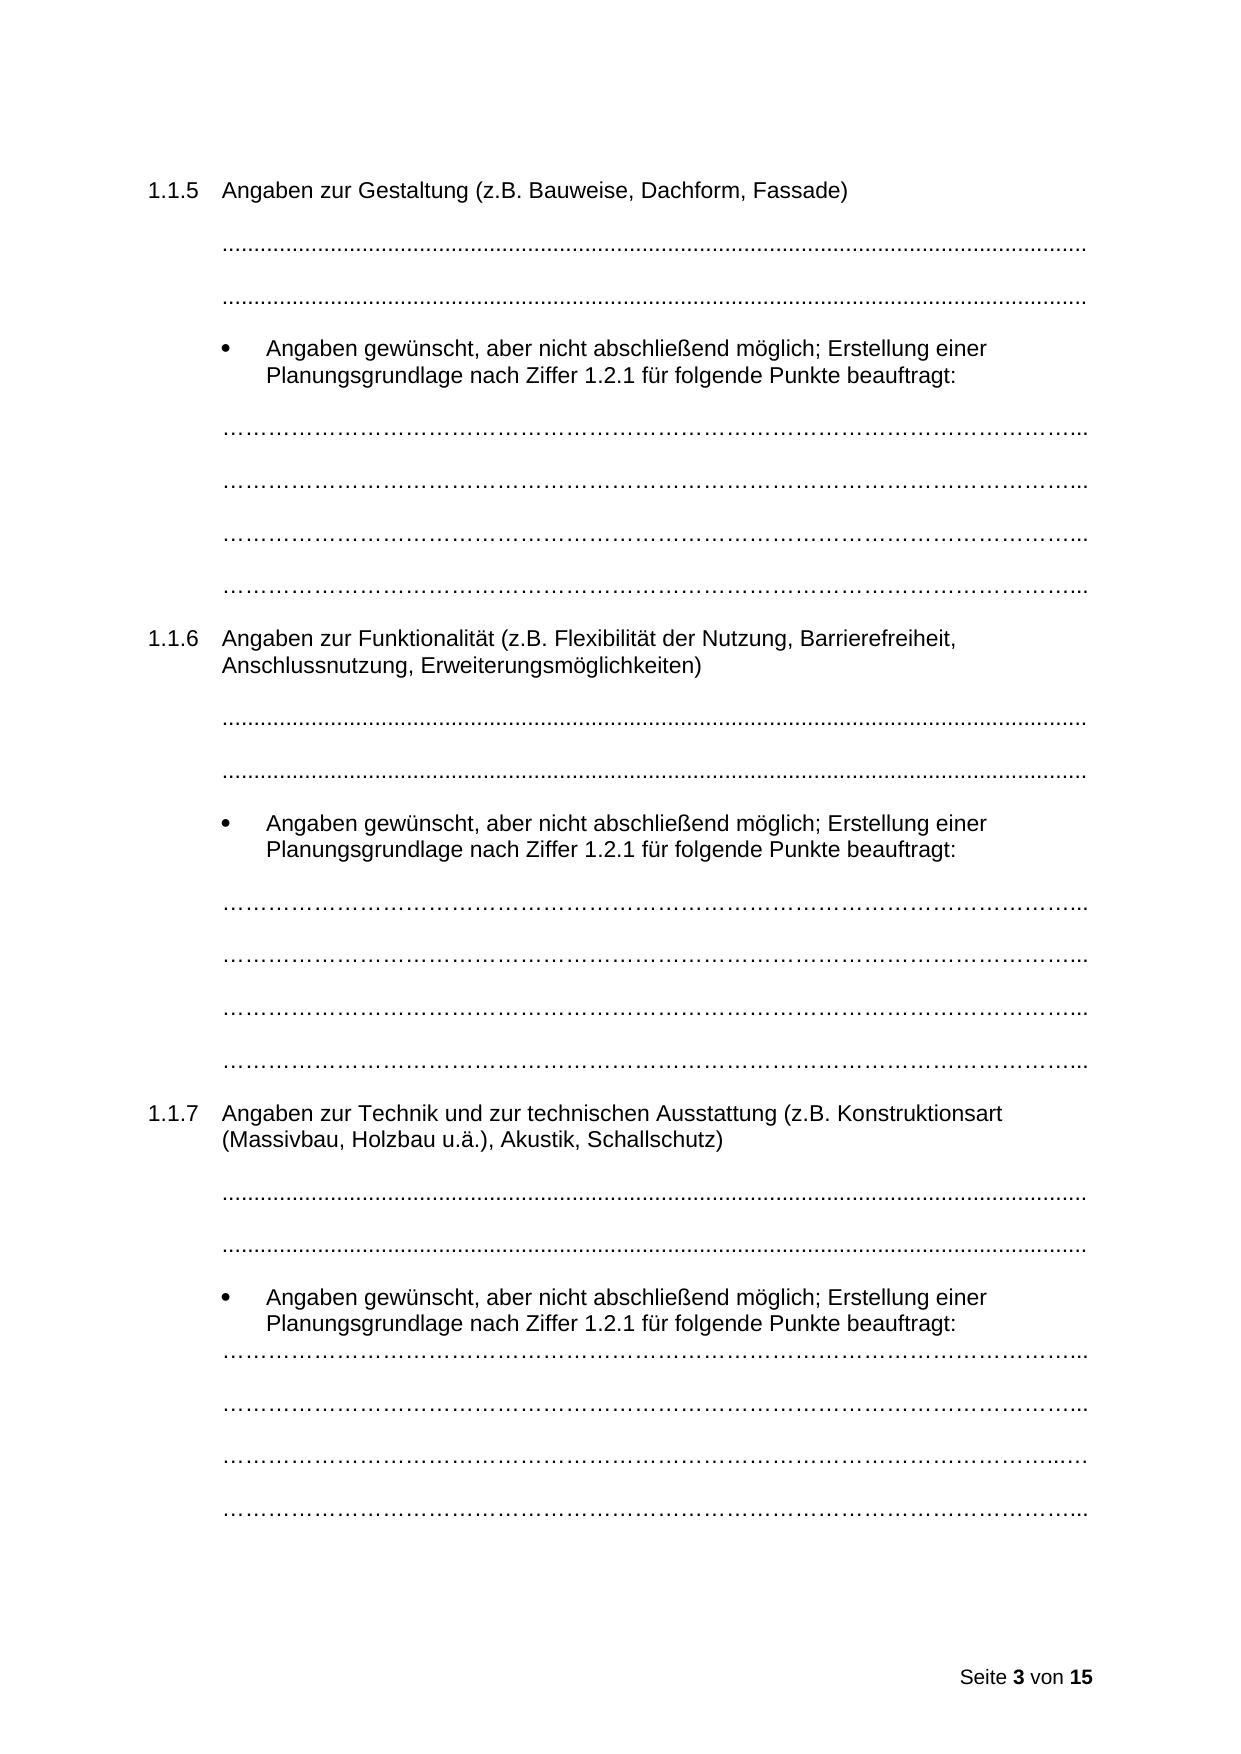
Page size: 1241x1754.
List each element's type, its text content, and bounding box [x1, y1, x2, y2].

text ........................................................................................................................................ [222, 704, 1092, 731]
text …………………………………………………………………………………………………... [148, 941, 1092, 968]
text …………………………………………………………………………………………………... [148, 1337, 1092, 1363]
text …………………………………………………………………………………………………... [148, 467, 1092, 493]
text Planungsgrundlage nach Ziffer 1.2.1 für folgende Punkte beauftragt: [266, 1310, 1092, 1337]
text …………………………………………………………………………………………………... [148, 889, 1092, 915]
text 1.1.7 Angaben zur Technik und zur technischen Ausstattung (z.B. Konstruktionsart (Massivbau, Holzbau u.ä.), Akustik, Schallschutz) [148, 1099, 1092, 1152]
text Planungsgrundlage nach Ziffer 1.2.1 für folgende Punkte beauftragt: [266, 836, 1092, 862]
text ………………………………………………………………………………………………...… [148, 1442, 1092, 1468]
text Angaben gewünscht, aber nicht abschließend möglich; Erstellung einer [222, 1284, 1092, 1310]
text ........................................................................................................................................ [222, 230, 1092, 256]
text ........................................................................................................................................ [222, 1179, 1092, 1205]
text …………………………………………………………………………………………………... [148, 1495, 1092, 1521]
text ........................................................................................................................................ [222, 283, 1092, 309]
text …………………………………………………………………………………………………... [148, 1047, 1092, 1073]
text Planungsgrundlage nach Ziffer 1.2.1 für folgende Punkte beauftragt: [266, 362, 1092, 388]
text ........................................................................................................................................ [222, 1231, 1092, 1258]
text ........................................................................................................................................ [222, 757, 1092, 783]
text 1.1.6 Angaben zur Funktionalität (z.B. Flexibilität der Nutzung, Barrierefreiheit, Anschlussnutzung, Erweiterungsmöglichkeiten) [148, 625, 1092, 678]
text Angaben gewünscht, aber nicht abschließend möglich; Erstellung einer [222, 335, 1092, 362]
text Angaben gewünscht, aber nicht abschließend möglich; Erstellung einer [222, 810, 1092, 836]
text 1.1.5 Angaben zur Gestaltung (z.B. Bauweise, Dachform, Fassade) [148, 177, 1092, 203]
text …………………………………………………………………………………………………... [148, 994, 1092, 1021]
text …………………………………………………………………………………………………... [148, 1389, 1092, 1416]
text …………………………………………………………………………………………………... [148, 572, 1092, 599]
text …………………………………………………………………………………………………... [148, 414, 1092, 441]
text …………………………………………………………………………………………………... [148, 520, 1092, 546]
